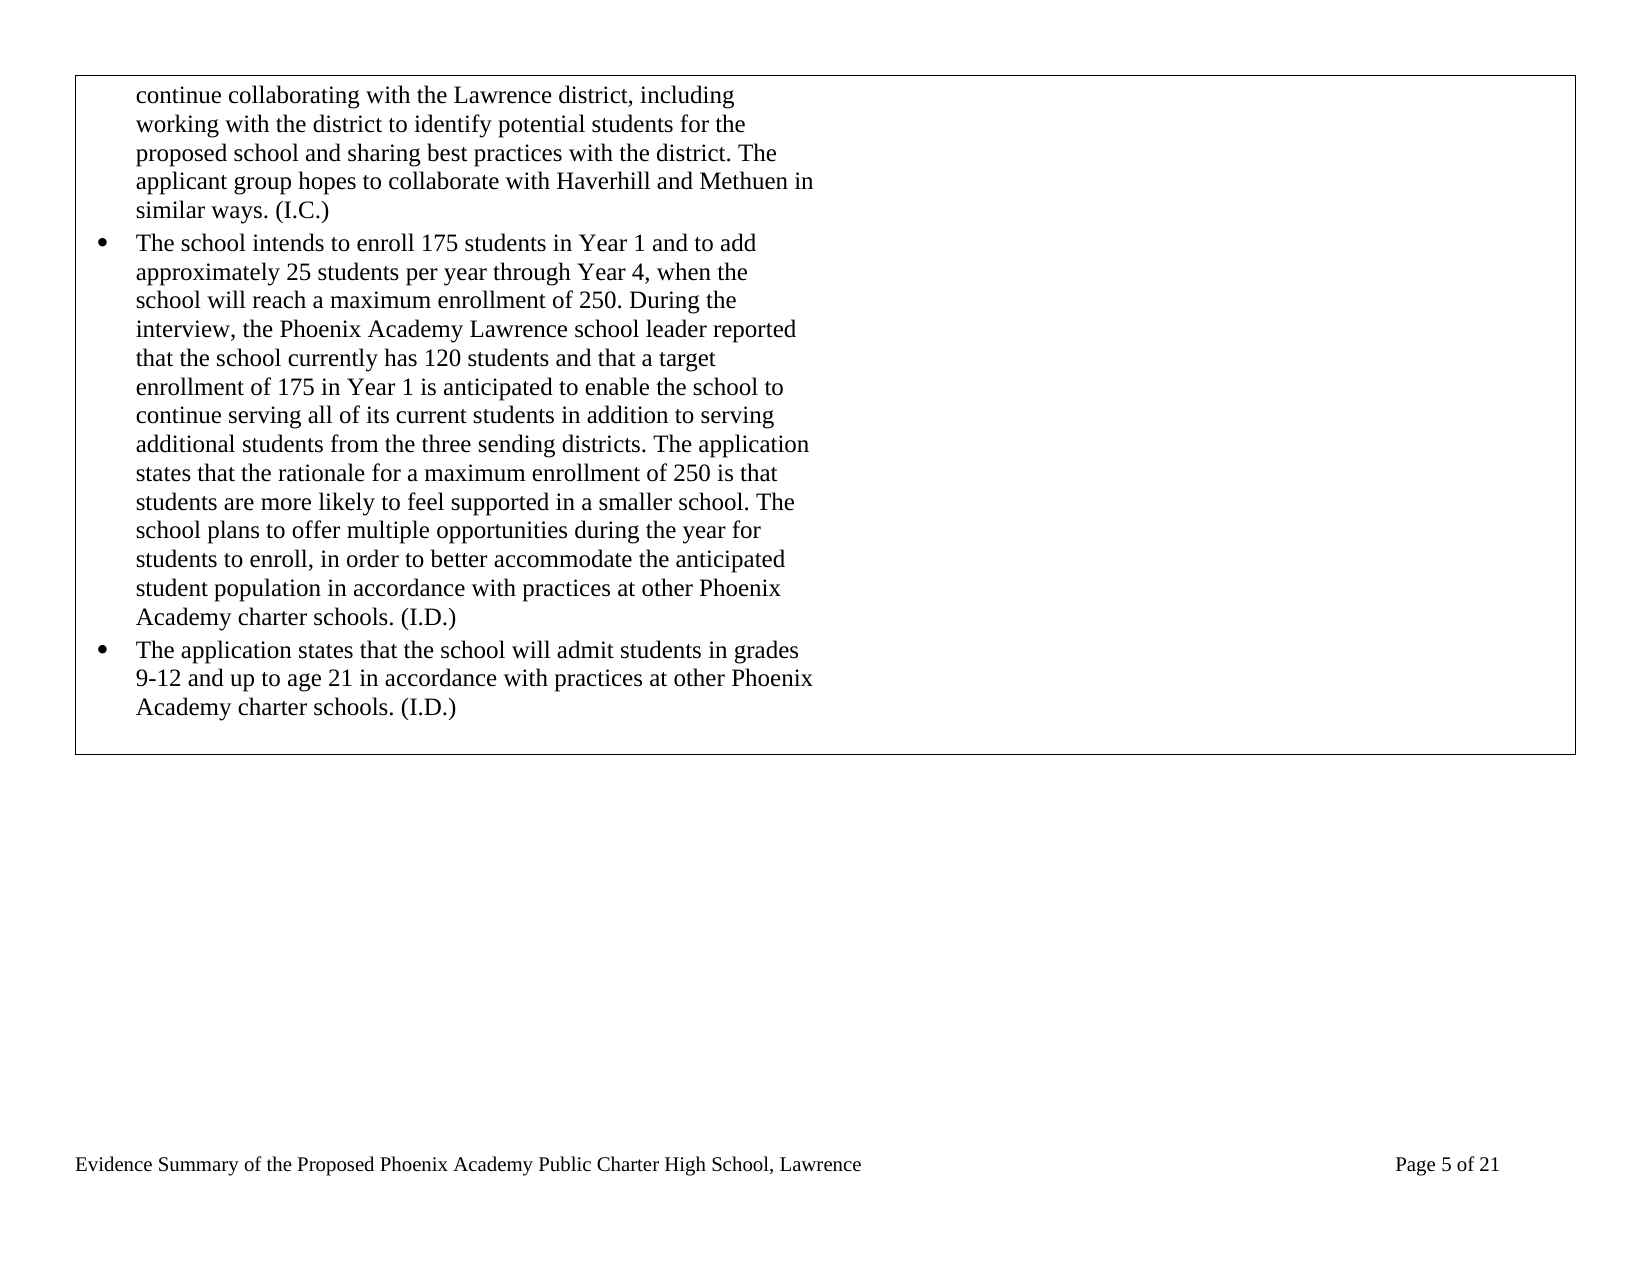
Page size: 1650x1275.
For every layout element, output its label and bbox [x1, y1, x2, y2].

table_header [76, 76, 1575, 754]
